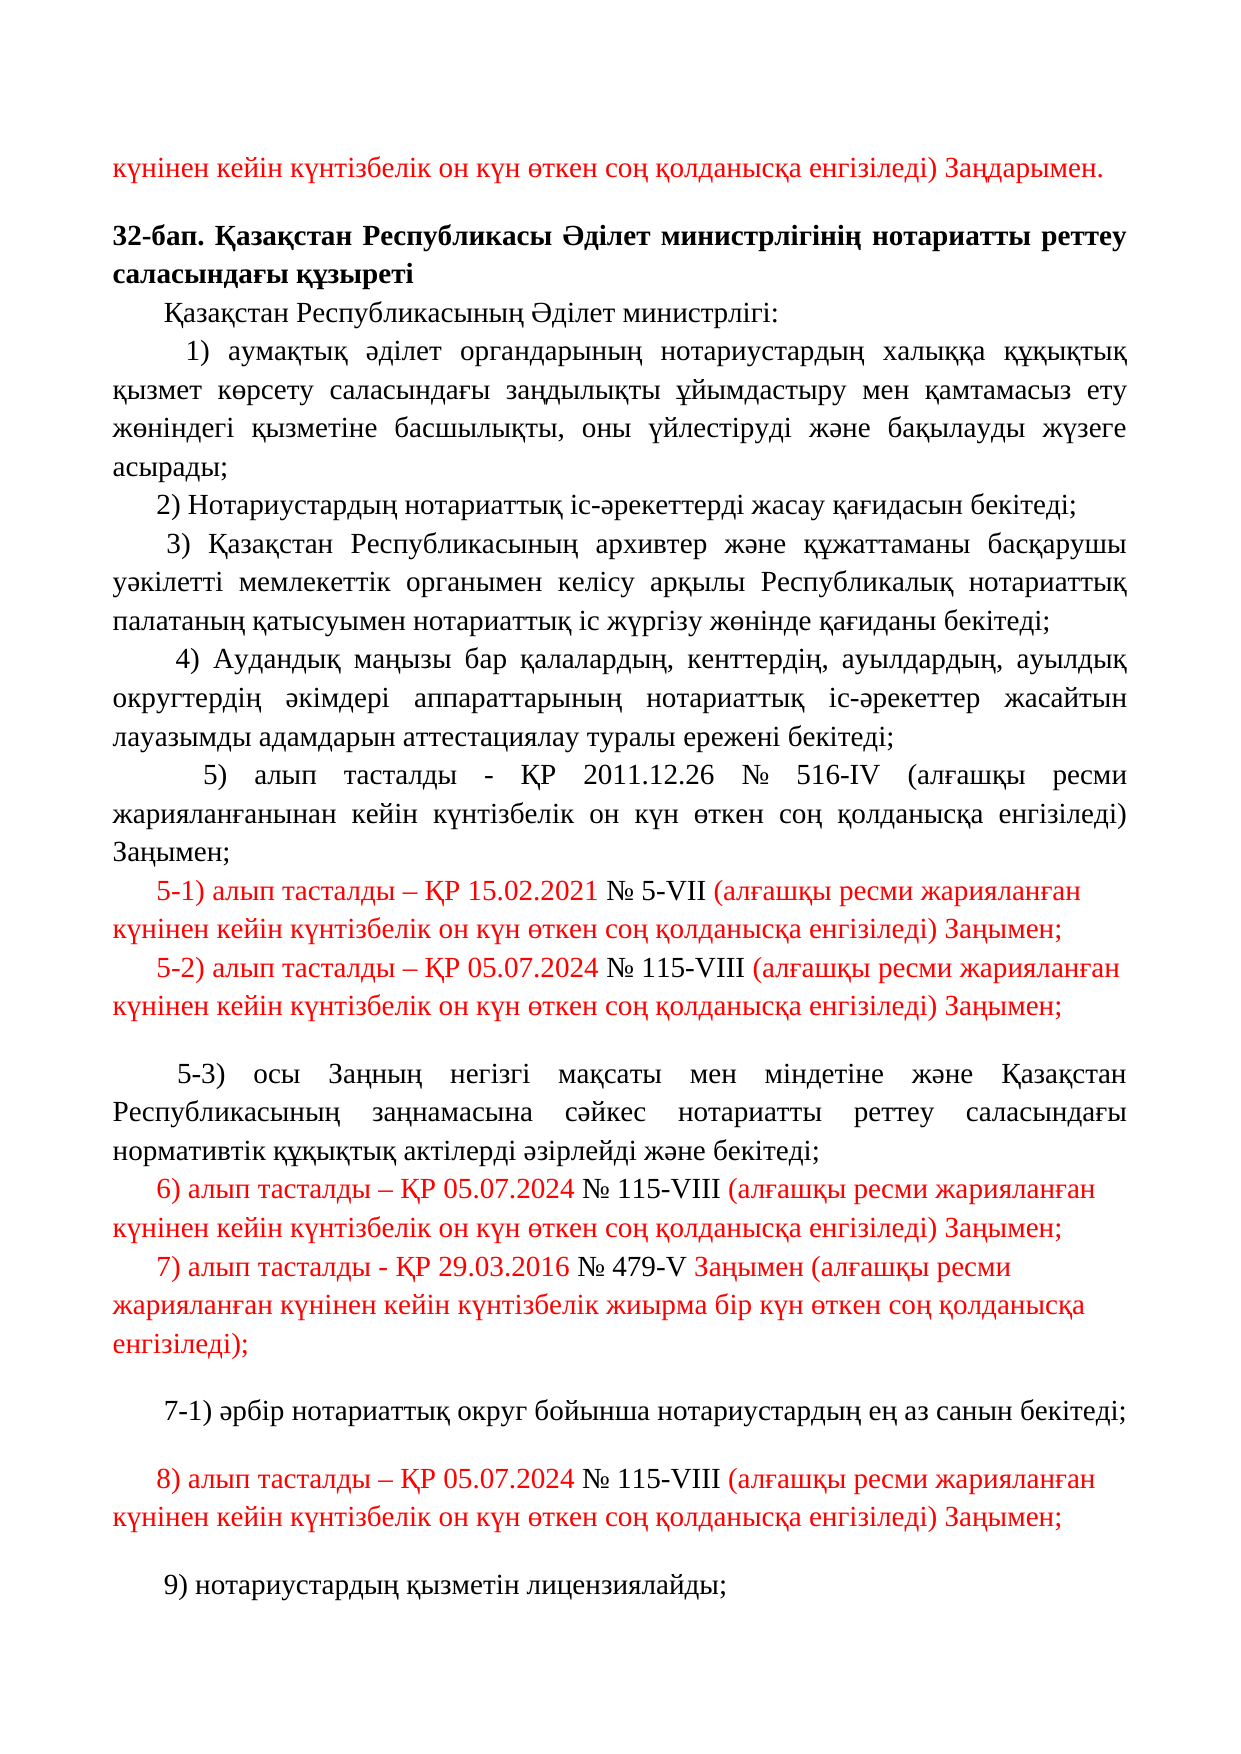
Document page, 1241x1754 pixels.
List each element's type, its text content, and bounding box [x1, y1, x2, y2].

text 32-бап. Қазақстан Республикасы Әдiлет министрлiгiнiң нотариатты реттеу саласындағы құзыретi [112, 218, 1128, 290]
text 8) алып тасталды – ҚР 05.07.2024 № 115-VIII (алғашқы ресми жарияланған күнінен кейін күнтізбелік он күн өткен соң қолданысқа енгізіледі) Заңымен; [112, 1461, 1128, 1563]
text 5-3) осы Заңның негізгі мақсаты мен міндетіне және Қазақстан Республикасының заңнамасына сәйкес нотариатты реттеу саласындағы нормативтік құқықтық актілерді әзірлейді және бекітеді; [112, 1056, 1128, 1167]
text 5) алып тасталды - ҚР 2011.12.26 № 516-IV (алғашқы ресми жарияланғанынан кейін күнтізбелік он күн өткен соң қолданысқа енгізіледі) Заңымен; [112, 757, 1128, 868]
text 9) нотариустардың қызметiн лицензиялайды; [112, 1567, 1128, 1601]
text 4) Аудандық маңызы бар қалалардың, кенттердiң, ауылдардың, ауылдық округтердiң әкiмдерi аппараттарының нотариаттық iс-әрекеттер жасайтын лауазымды адамдарын аттестациялау туралы ережені бекiтедi; [112, 642, 1128, 752]
text 3) Қазақстан Республикасының архивтер және құжаттаманы басқарушы уәкiлеттi мемлекеттiк органымен келiсу арқылы Республикалық нотариаттық палатаның қатысуымен нотариаттық iс жүргiзу жөнiнде қағиданы бекiтедi; [112, 526, 1128, 637]
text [112, 150, 1128, 214]
text 2) Нотариустардың нотариаттық iс-әрекеттердi жасау қағидасын бекітедi; [112, 487, 1128, 521]
text 7-1) әрбiр нотариаттық округ бойынша нотариустардың ең аз санын бекiтедi; [112, 1393, 1128, 1457]
text 5-1) алып тасталды – ҚР 15.02.2021 № 5-VII (алғашқы ресми жарияланған күнінен кейін күнтізбелік он күн өткен соң қолданысқа енгізіледі) Заңымен; 5-2) алып тасталды – ҚР 05.07.2024 № 115-VIII (алғашқы ресми жарияланған күнінен кейін күнтізбелік он күн өткен соң қолданысқа енгізіледі) Заңымен; [112, 873, 1128, 1052]
text 1) аумақтық әдiлет органдарының нотариустардың халыққа құқықтық қызмет көрсету саласындағы заңдылықты ұйымдастыру мен қамтамасыз ету жөнiндегi қызметiне басшылықты, оны үйлестiрудi және бақылауды жүзеге асырады; [112, 333, 1128, 482]
text Қазақстан Республикасының Әдiлет министрлiгi: [112, 295, 1128, 328]
text 6) алып тасталды – ҚР 05.07.2024 № 115-VIII (алғашқы ресми жарияланған күнінен кейін күнтізбелік он күн өткен соң қолданысқа енгізіледі) Заңымен; 7) алып тасталды - ҚР 29.03.2016 № 479-V Заңымен (алғашқы ресми жарияланған күнінен кейін күнтізбелік жиырма бір күн өткен соң қолданысқа енгізіледі); [112, 1172, 1128, 1389]
